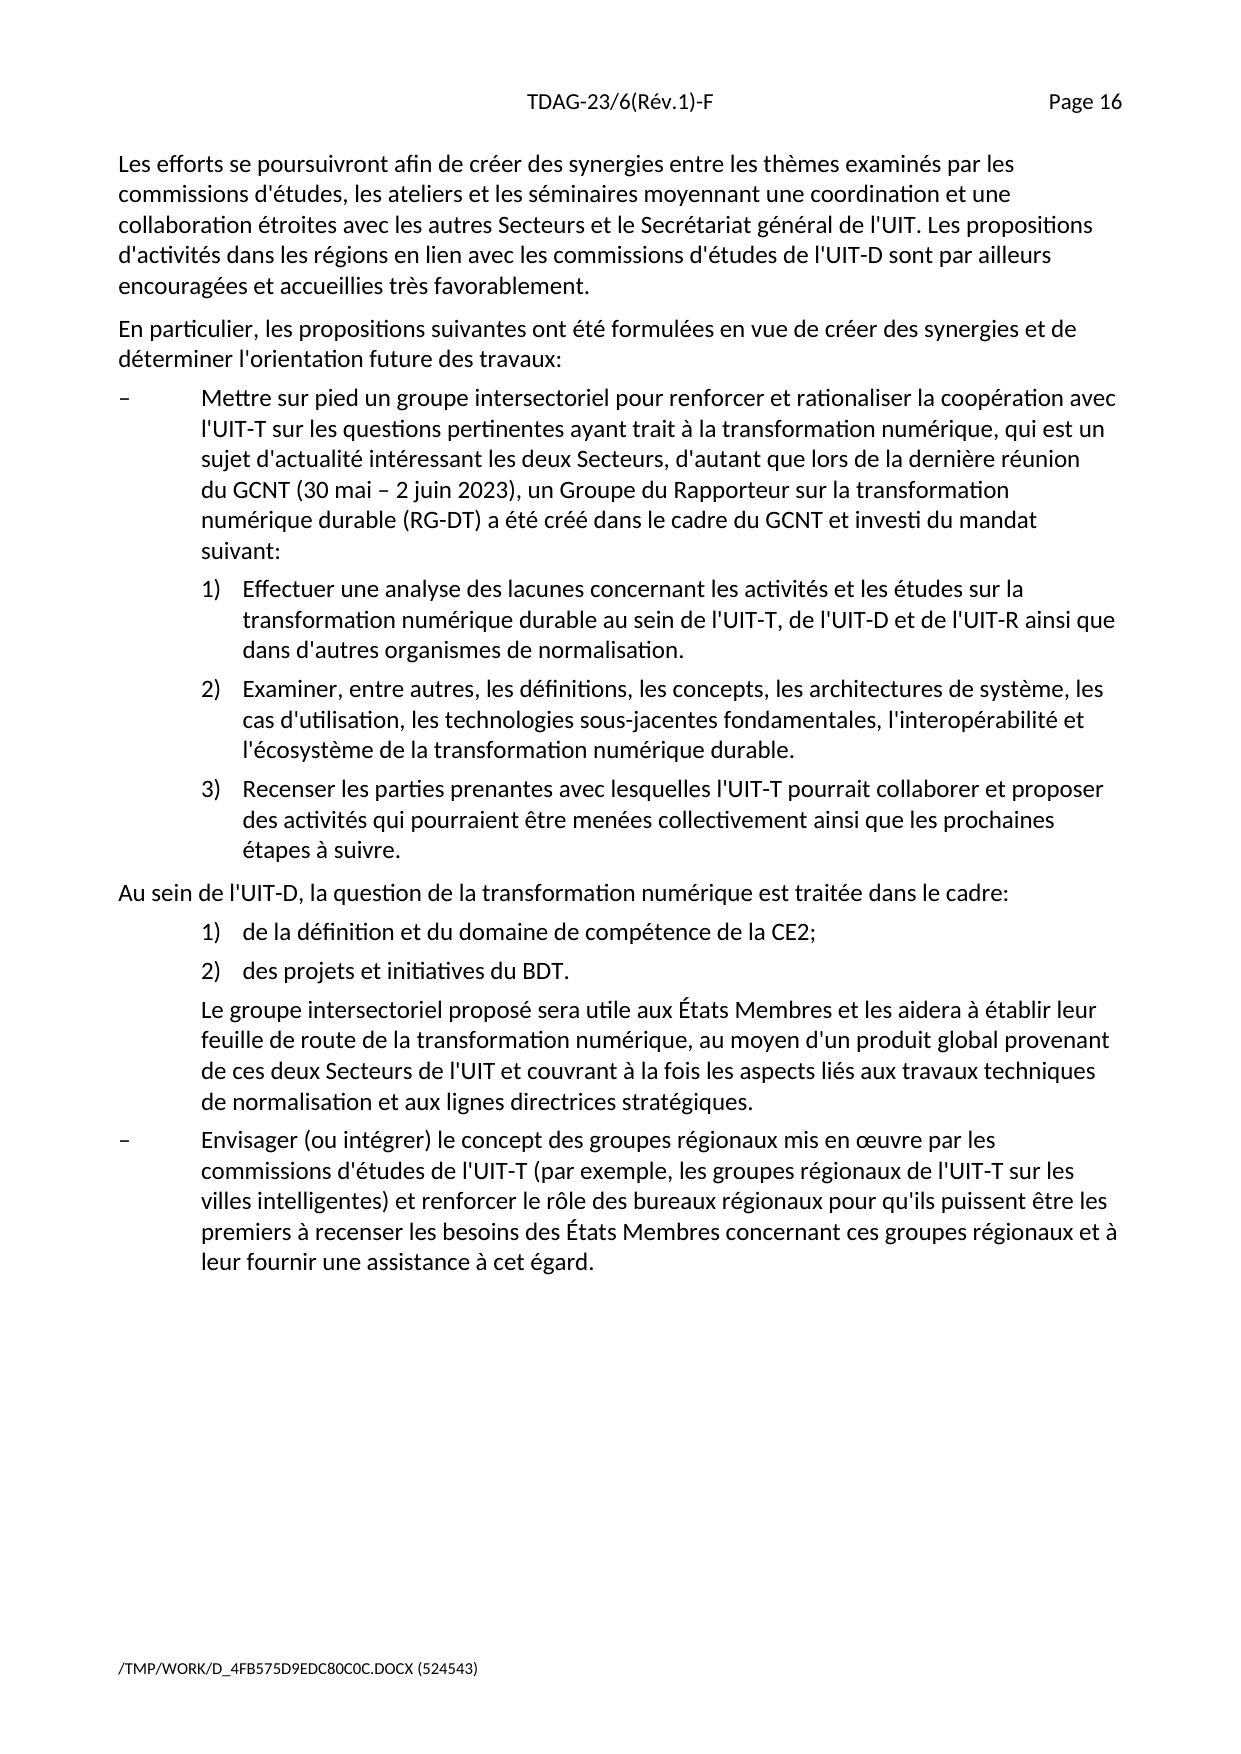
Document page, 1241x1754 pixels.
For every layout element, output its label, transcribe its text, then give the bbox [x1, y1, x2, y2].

text Le groupe intersectoriel proposé sera utile aux États Membres et les aidera à établir leur feuille de route de la transformation numérique, au moyen d'un produit global provenant de ces deux Secteurs de l'UIT et couvrant à la fois les aspects liés aux travaux techniques de normalisation et aux lignes directrices stratégiques. [118, 994, 1122, 1116]
text – Envisager (ou intégrer) le concept des groupes régionaux mis en œuvre par les commissions d'études de l'UIT-T (par exemple, les groupes régionaux de l'UIT-T sur les villes intelligentes) et renforcer le rôle des bureaux régionaux pour qu'ils puissent être les premiers à recenser les besoins des États Membres concernant ces groupes régionaux et à leur fournir une assistance à cet égard. [118, 1124, 1122, 1277]
text 1) Effectuer une analyse des lacunes concernant les activités et les études sur la transformation numérique durable au sein de l'UIT-T, de l'UIT-D et de l'UIT-R ainsi que dans d'autres organismes de normalisation. [201, 574, 1122, 665]
text Au sein de l'UIT-D, la question de la transformation numérique est traitée dans le cadre: [118, 877, 1122, 908]
text 2) des projets et initiatives du BDT. [201, 955, 1122, 986]
text – Mettre sur pied un groupe intersectoriel pour renforcer et rationaliser la coopération avec l'UIT-T sur les questions pertinentes ayant trait à la transformation numérique, qui est un sujet d'actualité intéressant les deux Secteurs, d'autant que lors de la dernière réunion du GCNT (30 mai – 2 juin 2023), un Groupe du Rapporteur sur la transformation numérique durable (RG-DT) a été créé dans le cadre du GCNT et investi du mandat suivant: [118, 382, 1122, 565]
text En particulier, les propositions suivantes ont été formulées en vue de créer des synergies et de déterminer l'orientation future des travaux: [118, 313, 1122, 374]
text 2) Examiner, entre autres, les définitions, les concepts, les architectures de système, les cas d'utilisation, les technologies sous-jacentes fondamentales, l'interopérabilité et l'écosystème de la transformation numérique durable. [201, 673, 1122, 765]
text 1) de la définition et du domaine de compétence de la CE2; [201, 916, 1122, 947]
text 3) Recenser les parties prenantes avec lesquelles l'UIT-T pourrait collaborer et proposer des activités qui pourraient être menées collectivement ainsi que les prochaines étapes à suivre. [201, 773, 1122, 865]
text Les efforts se poursuivront afin de créer des synergies entre les thèmes examinés par les commissions d'études, les ateliers et les séminaires moyennant une coordination et une collaboration étroites avec les autres Secteurs et le Secrétariat général de l'UIT. Les propositions d'activités dans les régions en lien avec les commissions d'études de l'UIT-D sont par ailleurs encouragées et accueillies très favorablement. [118, 148, 1122, 300]
